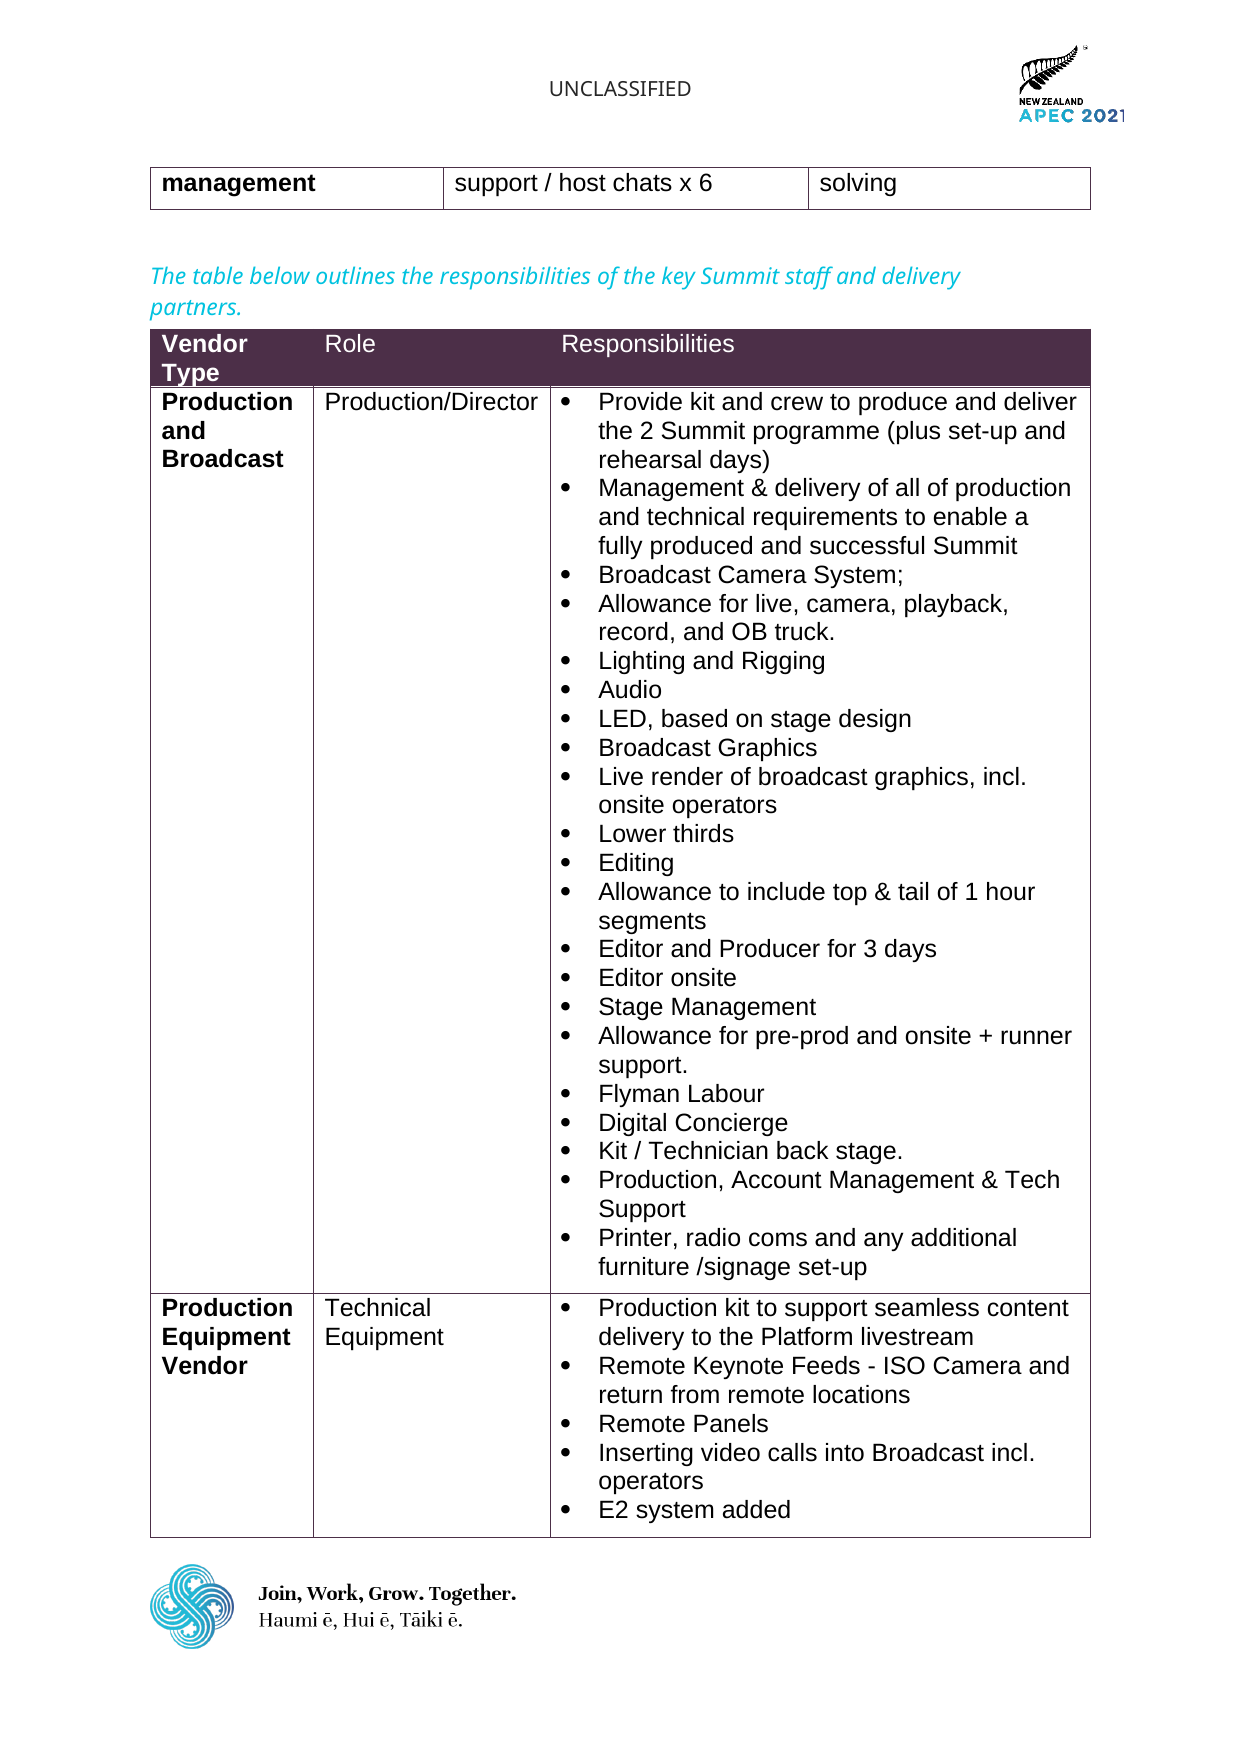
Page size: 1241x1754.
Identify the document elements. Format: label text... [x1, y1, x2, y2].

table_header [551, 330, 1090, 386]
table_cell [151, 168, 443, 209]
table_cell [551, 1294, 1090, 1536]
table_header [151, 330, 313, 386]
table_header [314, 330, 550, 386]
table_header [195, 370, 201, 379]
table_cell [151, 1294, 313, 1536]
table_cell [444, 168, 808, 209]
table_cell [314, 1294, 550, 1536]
picture [150, 1564, 543, 1649]
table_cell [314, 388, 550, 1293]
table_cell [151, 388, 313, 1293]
text The table below outlines the responsibilities of the key Summit staff and delivery partners. [150, 260, 1031, 322]
picture [989, 93, 1127, 128]
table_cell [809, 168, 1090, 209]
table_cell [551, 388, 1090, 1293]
